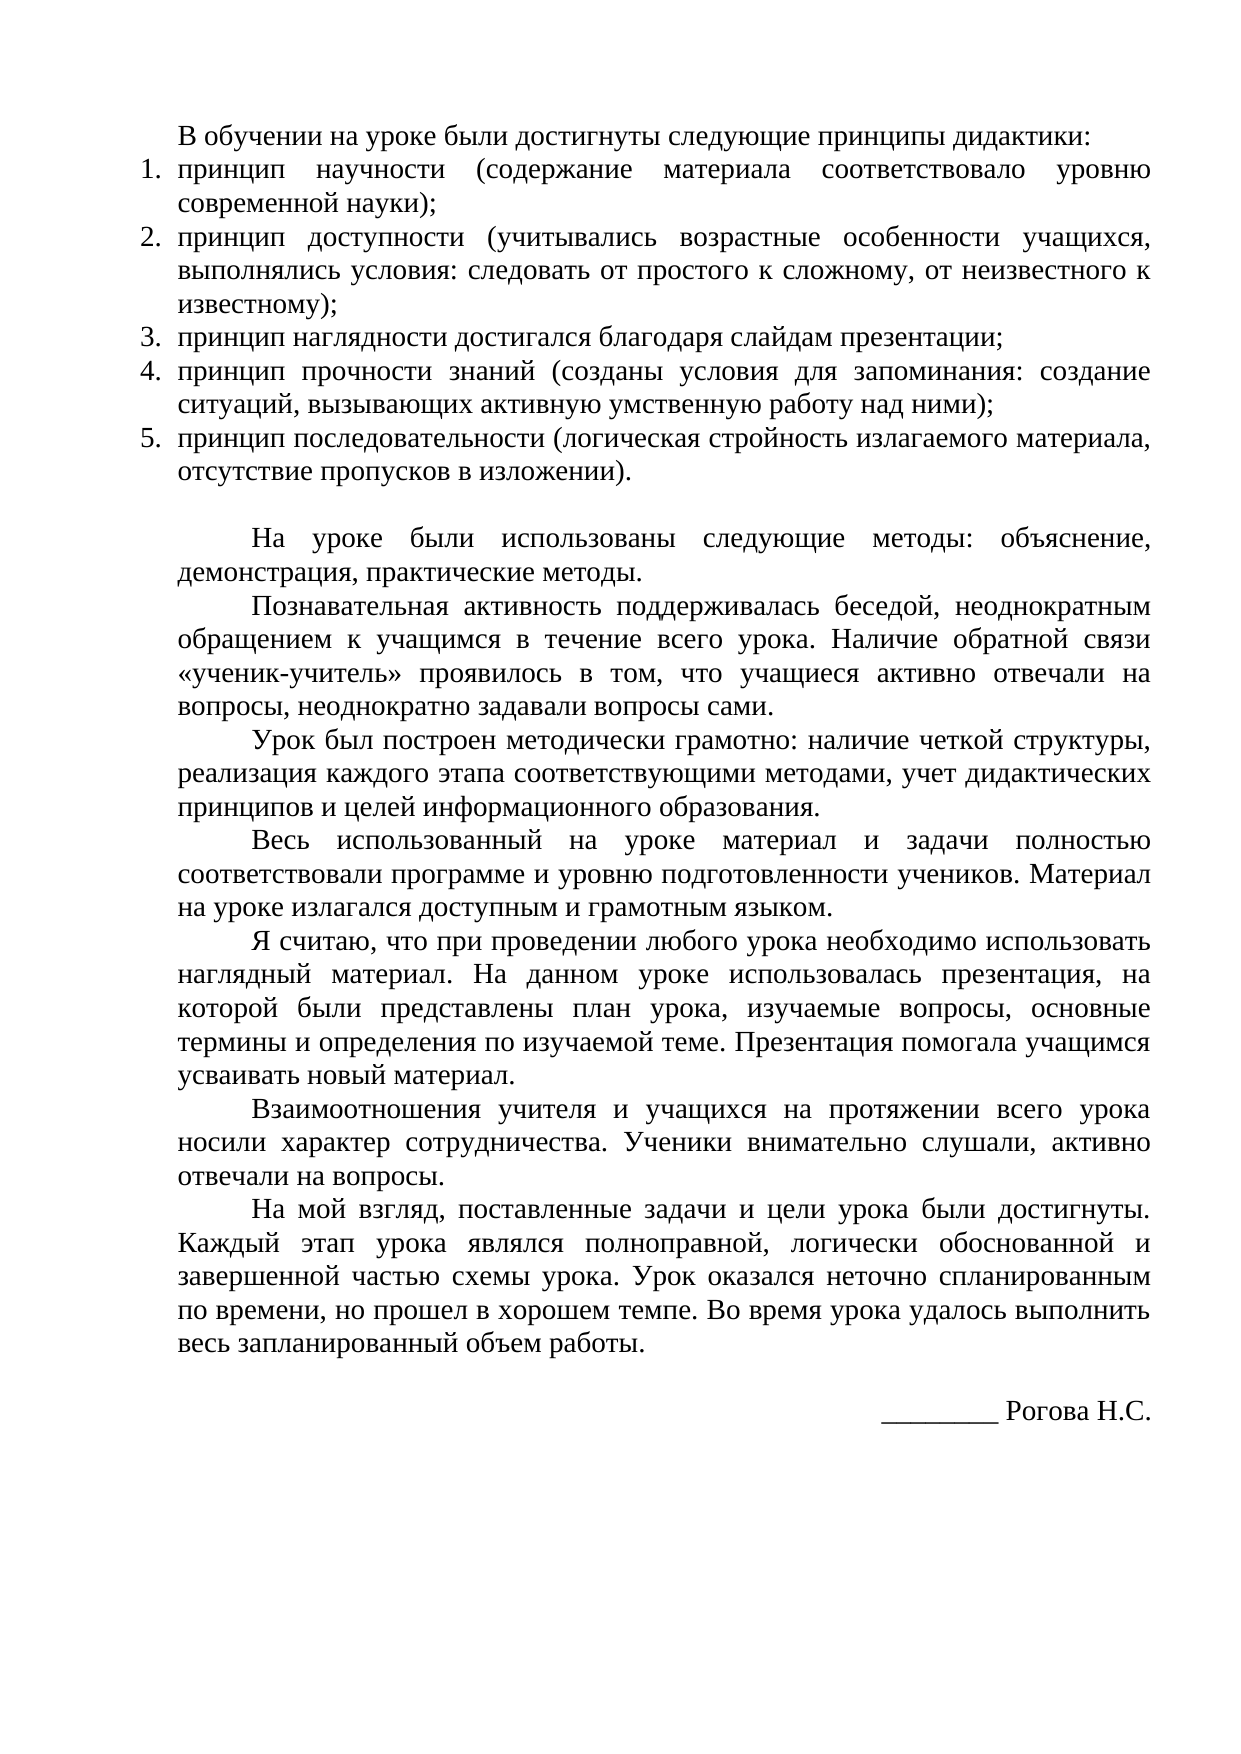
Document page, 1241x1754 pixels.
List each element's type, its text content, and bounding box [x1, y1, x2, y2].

text Взаимоотношения учителя и учащихся на протяжении всего урока носили характер сотрудничества. Ученики внимательно слушали, активно отвечали на вопросы. [177, 1091, 1152, 1191]
list принцип доступности (учитывались возрастные особенности учащихся, выполнялись условия: следовать от простого к сложному, от неизвестного к известному); [140, 219, 1152, 319]
text ________ Рогова Н.С. [177, 1393, 1152, 1426]
text Весь использованный на уроке материал и задачи полностью соответствовали программе и уровню подготовленности учеников. Материал на уроке излагался доступным и грамотным языком. [177, 822, 1152, 923]
list принцип наглядности достигался благодаря слайдам презентации; [140, 319, 1152, 353]
text Урок был построен методически грамотно: наличие четкой структуры, реализация каждого этапа соответствующими методами, учет дидактических принципов и целей информационного образования. [177, 722, 1152, 822]
list принцип прочности знаний (созданы условия для запоминания: создание ситуаций, вызывающих активную умственную работу над ними); [140, 353, 1152, 420]
list принцип последовательности (логическая стройность излагаемого материала, отсутствие пропусков в изложении). [140, 420, 1152, 487]
text Познавательная активность поддерживалась беседой, неоднократным обращением к учащимся в течение всего урока. Наличие обратной связи «ученик-учитель» проявилось в том, что учащиеся активно отвечали на вопросы, неоднократно задавали вопросы сами. [177, 588, 1152, 722]
text На мой взгляд, поставленные задачи и цели урока были достигнуты. Каждый этап урока являлся полноправной, логически обоснованной и завершенной частью схемы урока. Урок оказался неточно спланированным по времени, но прошел в хорошем темпе. Во время урока удалось выполнить весь запланированный объем работы. [177, 1191, 1152, 1359]
list принцип научности (содержание материала соответствовало уровню современной науки); [140, 152, 1152, 219]
text В обучении на уроке были достигнуты следующие принципы дидактики: [177, 118, 1152, 152]
text На уроке были использованы следующие методы: объяснение, демонстрация, практические методы. [177, 521, 1152, 588]
text Я считаю, что при проведении любого урока необходимо использовать наглядный материал. На данном уроке использовалась презентация, на которой были представлены план урока, изучаемые вопросы, основные термины и определения по изучаемой теме. Презентация помогала учащимся усваивать новый материал. [177, 923, 1152, 1091]
